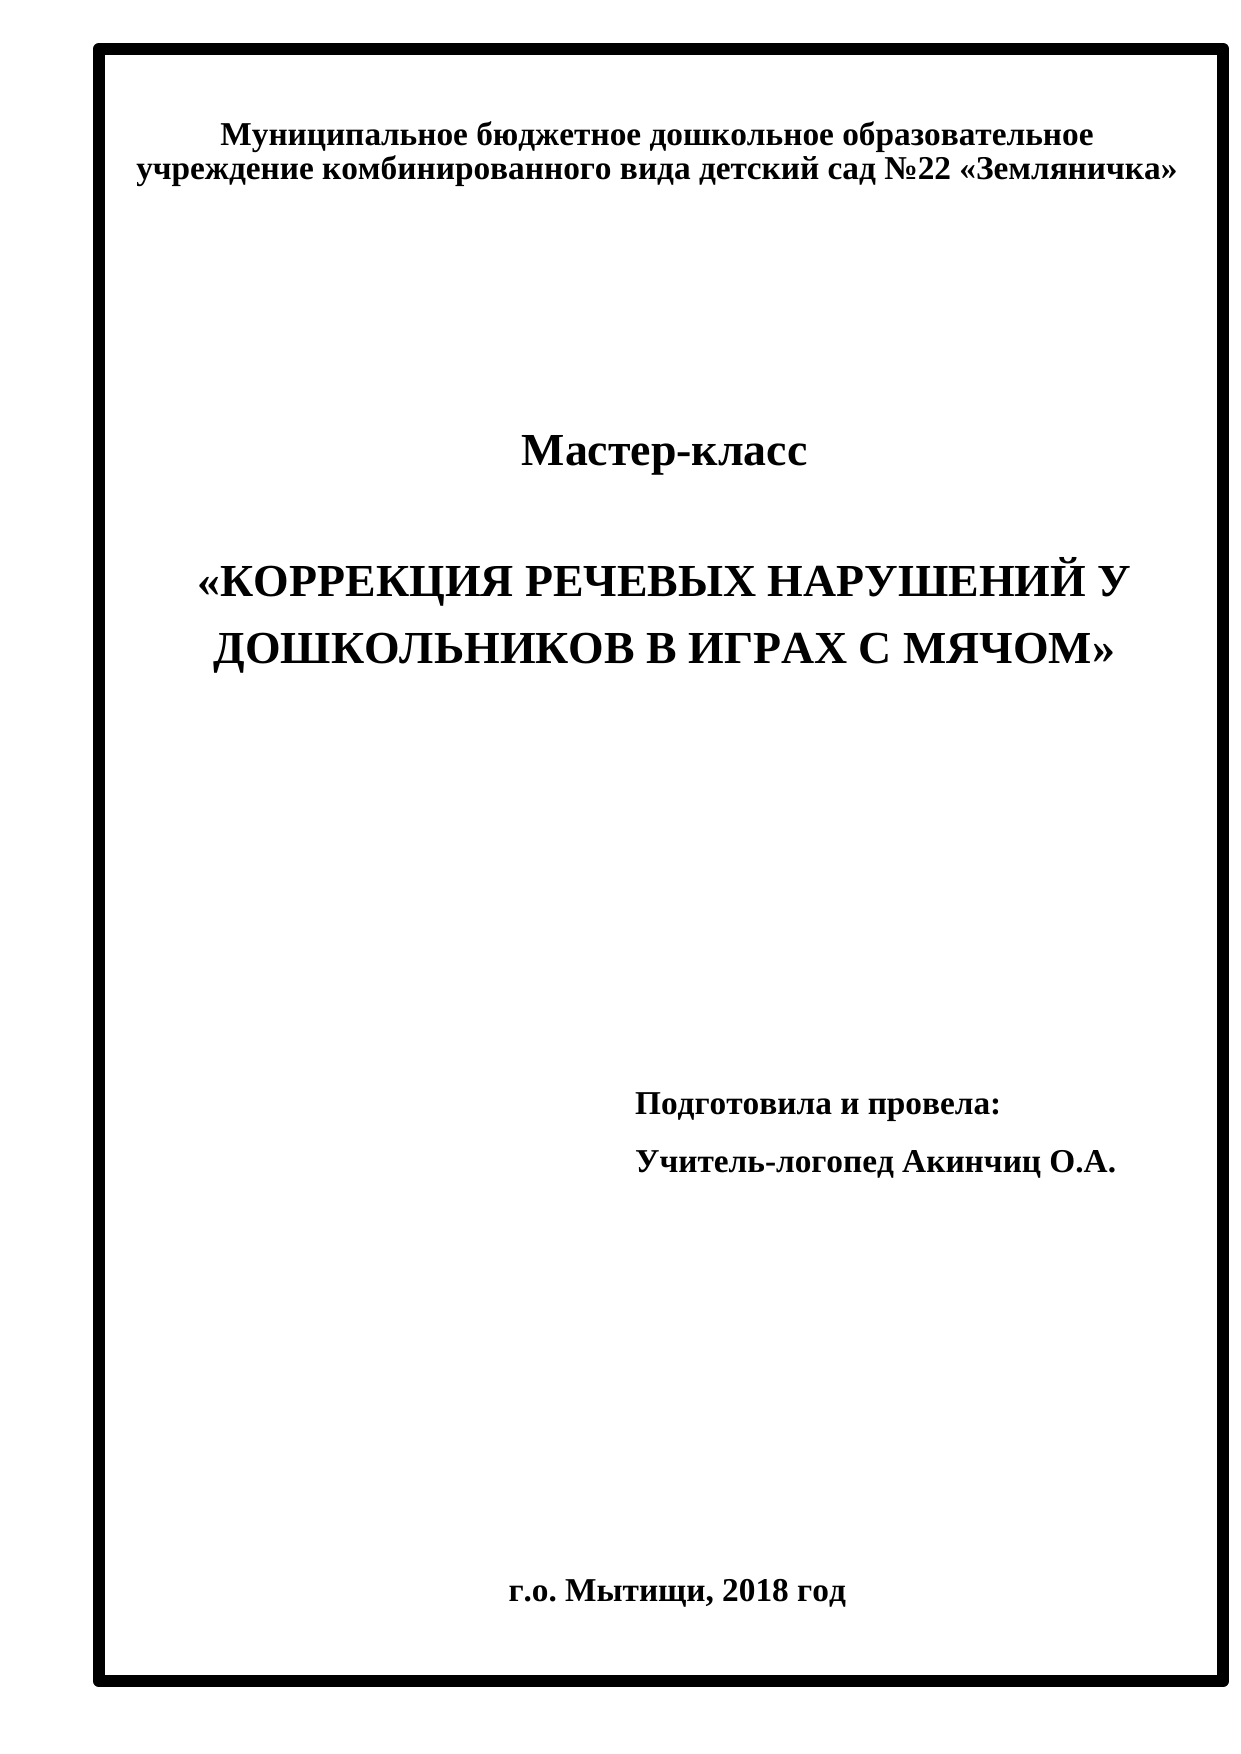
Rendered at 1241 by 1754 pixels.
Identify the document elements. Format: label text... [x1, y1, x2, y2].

text Мастер-класс [177, 424, 1152, 476]
text г.о. Мытищи, 2018 год [202, 1578, 1152, 1607]
text «КОРРЕКЦИЯ РЕЧЕВЫХ НАРУШЕНИЙ У ДОШКОЛЬНИКОВ В ИГРАХ С МЯЧОМ» [177, 543, 1152, 677]
text Учитель-логопед Акинчиц О.А. [635, 1141, 1122, 1179]
text Муниципальное бюджетное дошкольное образовательное учреждение комбинированного вида детский сад №22 «Земляничка» [133, 118, 1181, 186]
text Подготовила и провела: [635, 1083, 1122, 1122]
